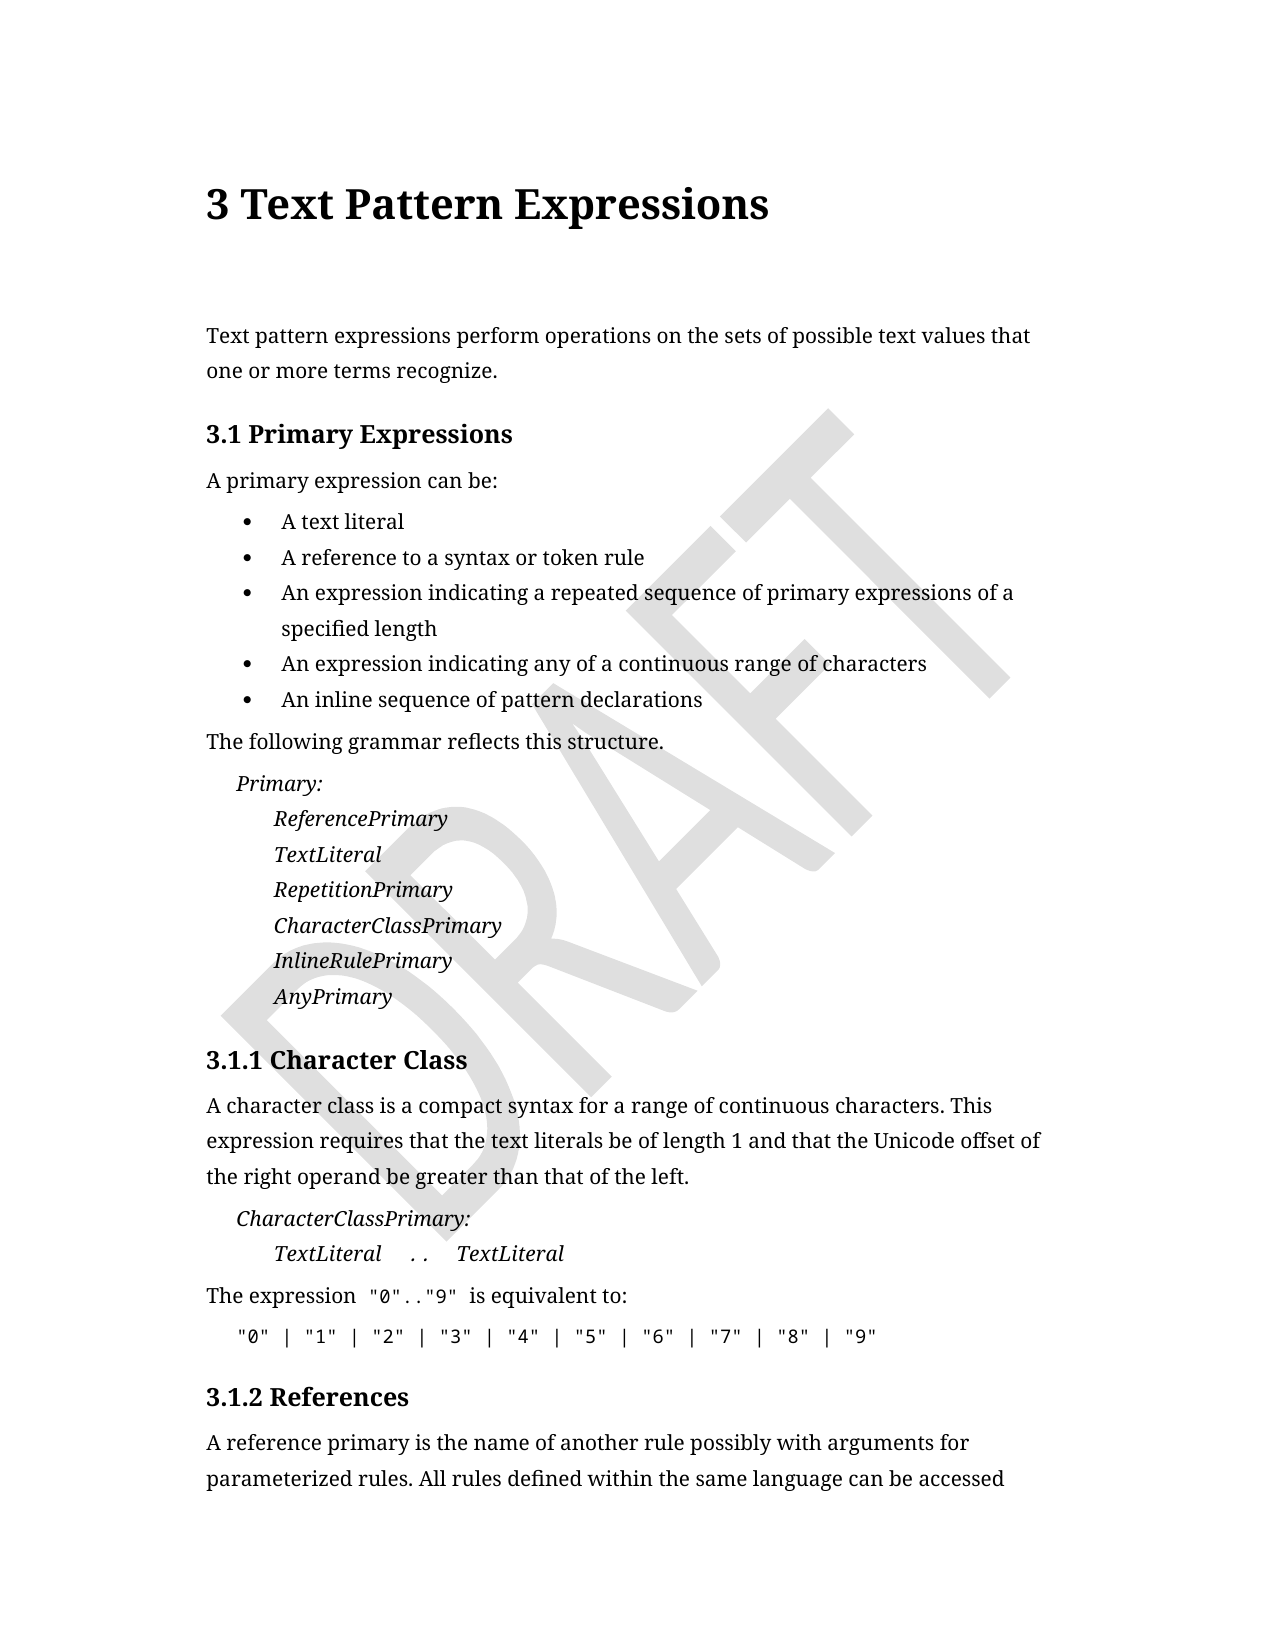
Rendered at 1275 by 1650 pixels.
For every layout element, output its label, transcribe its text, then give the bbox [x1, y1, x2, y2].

list An expression indicating a repeated sequence of primary expressions of a specified length [244, 578, 1069, 642]
subtitle References [206, 1380, 1069, 1414]
list An expression indicating any of a continuous range of characters [244, 649, 1069, 678]
text A character class is a compact syntax for a range of continuous characters. This expression requires that the text literals be of length 1 and that the Unicode offset of the right operand be greater than that of the left. [206, 1091, 1069, 1191]
subtitle Primary Expressions [206, 417, 1069, 451]
subtitle Character Class [206, 1042, 1069, 1076]
text The following grammar reflects this structure. [206, 727, 1069, 755]
text A primary expression can be: [206, 466, 1069, 494]
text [206, 1428, 1069, 1492]
subtitle Text Pattern Expressions [206, 175, 1069, 232]
text The expression "0".."9" is equivalent to: [206, 1281, 1069, 1309]
text CharacterClassPrimary: TextLiteral .. TextLiteral [236, 1204, 1069, 1268]
text Primary: ReferencePrimary TextLiteral RepetitionPrimary CharacterClassPrimary InlineRulePrimary AnyPrimary [236, 769, 1069, 1010]
list An inline sequence of pattern declarations [244, 685, 1069, 713]
text "0" | "1" | "2" | "3" | "4" | "5" | "6" | "7" | "8" | "9" [236, 1323, 1039, 1348]
list A reference to a syntax or token rule [244, 543, 1069, 571]
text Text pattern expressions perform operations on the sets of possible text values that one or more terms recognize. [206, 321, 1069, 385]
list A text literal [244, 507, 1069, 536]
